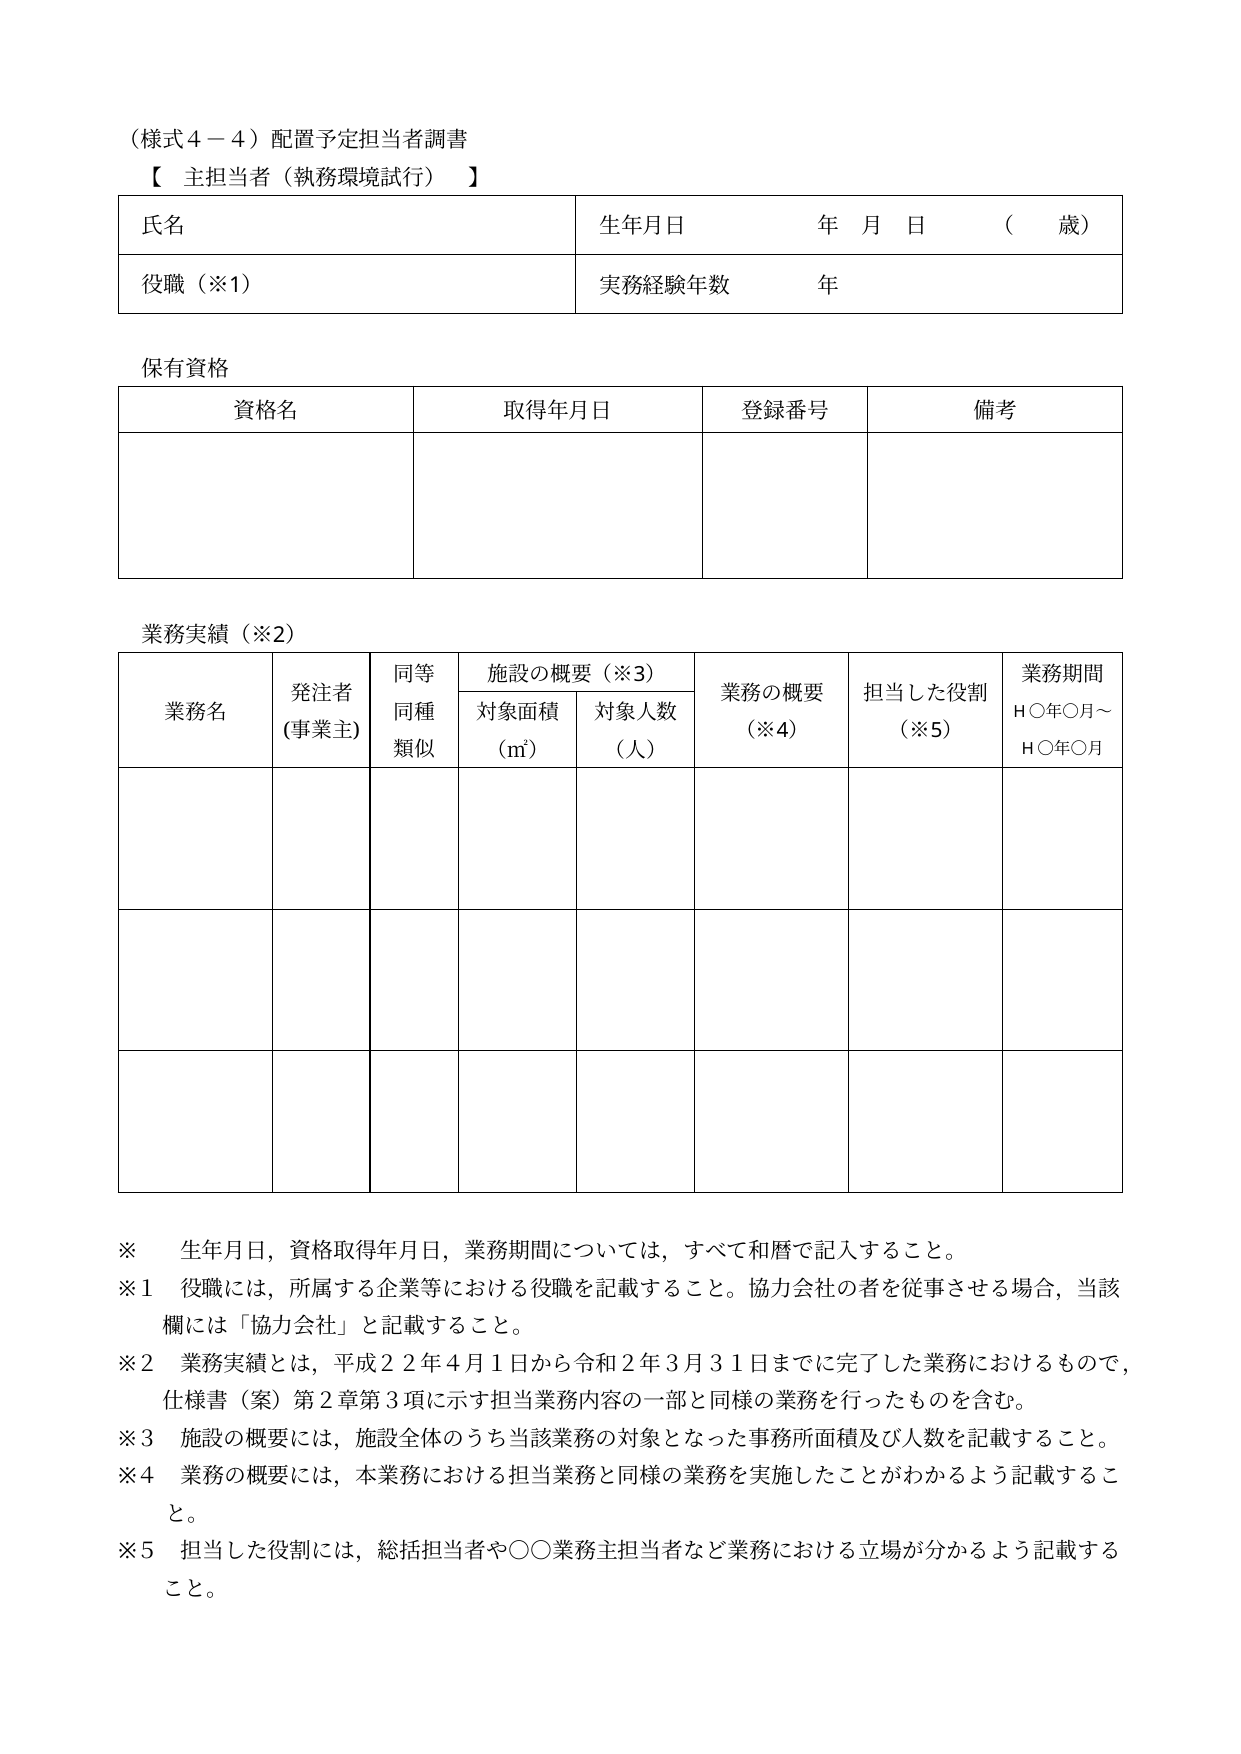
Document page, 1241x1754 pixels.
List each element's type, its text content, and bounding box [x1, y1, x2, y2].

text ※４ 業務の概要には，本業務における担当業務と同様の業務を実施したことがわかるよう記載すること。 [118, 1456, 1122, 1531]
table_cell [459, 910, 576, 1050]
table_cell [459, 768, 576, 909]
text ※２ 業務実績とは，平成２２年４月１日から令和２年３月３１日までに完了した業務におけるもので，仕様書（案）第２章第３項に示す担当業務内容の一部と同様の業務を行ったものを含む。 [118, 1343, 1122, 1418]
table_cell [695, 768, 848, 909]
table_cell [849, 910, 1002, 1050]
table_cell 取得年月日 [414, 387, 702, 432]
table_cell [273, 910, 369, 1050]
table_cell 保有資格 [118, 314, 1122, 386]
table_cell [273, 768, 369, 909]
table_cell [695, 910, 848, 1050]
table_cell [849, 768, 1002, 909]
table_cell 登録番号 [703, 387, 867, 432]
table_cell [577, 1051, 694, 1192]
table_cell 発注者 (事業主) [273, 653, 369, 767]
table_cell 対象人数 （人） [577, 692, 694, 767]
table_cell 実務経験年数 年 [576, 255, 1122, 313]
table_header 氏名 [119, 196, 575, 253]
table_cell [1003, 768, 1122, 909]
table_cell [273, 1051, 369, 1192]
table_cell 担当した役割 （※5） [849, 653, 1002, 767]
table_cell [577, 910, 694, 1050]
table_cell [414, 433, 702, 577]
table_cell [695, 1051, 848, 1192]
table_cell [459, 1051, 576, 1192]
table_cell [1003, 1051, 1122, 1192]
text ※１ 役職には，所属する企業等における役職を記載すること。協力会社の者を従事させる場合，当該欄には「協力会社」と記載すること。 [118, 1268, 1122, 1343]
table_cell [703, 433, 867, 577]
text （様式４－４）配置予定担当者調書 [118, 119, 1122, 157]
table_cell 業務期間 H〇年〇月～ H〇年〇月 [1003, 653, 1122, 767]
table_cell 備考 [868, 387, 1122, 432]
table_cell 同等 同種 類似 [371, 653, 458, 767]
table_cell 業務名 [119, 653, 272, 767]
table_cell [371, 1051, 458, 1192]
table_cell [371, 768, 458, 909]
table_cell [868, 433, 1122, 577]
table_cell [849, 1051, 1002, 1192]
table_cell 業務の概要 （※4） [695, 653, 848, 767]
table_cell 役職（※1） [119, 255, 575, 313]
table_cell [119, 910, 272, 1050]
text 【 主担当者（執務環境試行） 】 [118, 157, 1122, 194]
table_cell [577, 768, 694, 909]
table_cell 資格名 [119, 387, 413, 432]
table_cell [119, 768, 272, 909]
text ※３ 施設の概要には，施設全体のうち当該業務の対象となった事務所面積及び人数を記載すること。 [118, 1418, 1122, 1456]
text ※５ 担当した役割には，総括担当者や○○業務主担当者など業務における立場が分かるよう記載すること。 [118, 1531, 1122, 1606]
table_cell 業務実績（※2） [118, 579, 1122, 652]
table_header 生年月日 年 月 日 （ 歳） [576, 196, 1122, 253]
table_cell 対象面積 （㎡） [459, 692, 576, 767]
table_cell 施設の概要（※3） [459, 653, 694, 691]
table_cell [1003, 910, 1122, 1050]
table_cell [371, 910, 458, 1050]
table_cell [119, 433, 413, 577]
table_cell [119, 1051, 272, 1192]
text ※ 生年月日，資格取得年月日，業務期間については，すべて和暦で記入すること。 [118, 1231, 1122, 1268]
